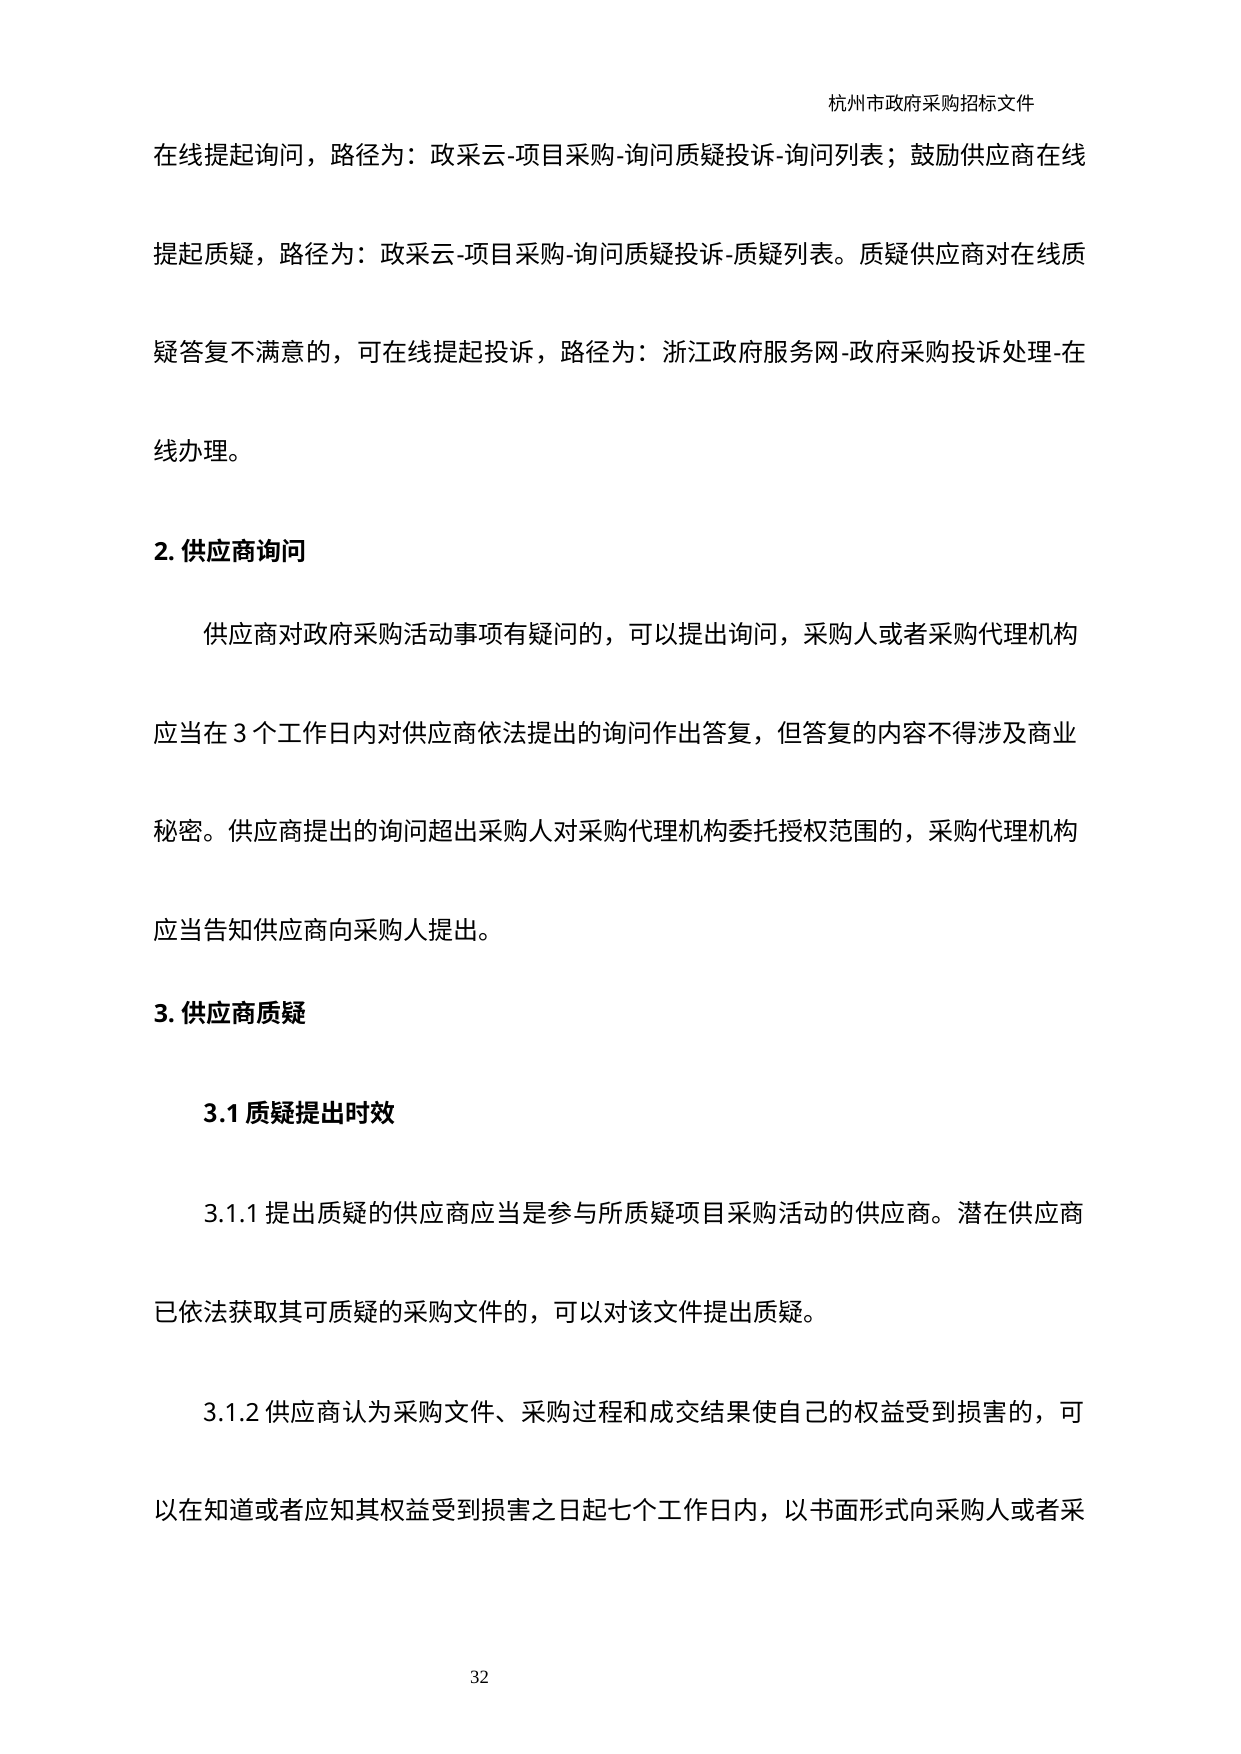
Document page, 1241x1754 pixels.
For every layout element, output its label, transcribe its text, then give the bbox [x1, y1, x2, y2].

text 供应商对政府采购活动事项有疑问的，可以提出询问，采购人或者采购代理机构应当在3个工作日内对供应商依法提出的询问作出答复，但答复的内容不得涉及商业秘密。供应商提出的询问超出采购人对采购代理机构委托授权范围的，采购代理机构应当告知供应商向采购人提出。 [153, 600, 1087, 961]
text 2. 供应商询问 [153, 516, 1087, 582]
text 3.1.1提出质疑的供应商应当是参与所质疑项目采购活动的供应商。潜在供应商已依法获取其可质疑的采购文件的，可以对该文件提出质疑。 [153, 1179, 1087, 1343]
text 3. 供应商质疑 [153, 979, 1087, 1045]
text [153, 121, 1087, 482]
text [153, 1378, 1087, 1542]
text 3.1质疑提出时效 [153, 1079, 1087, 1145]
